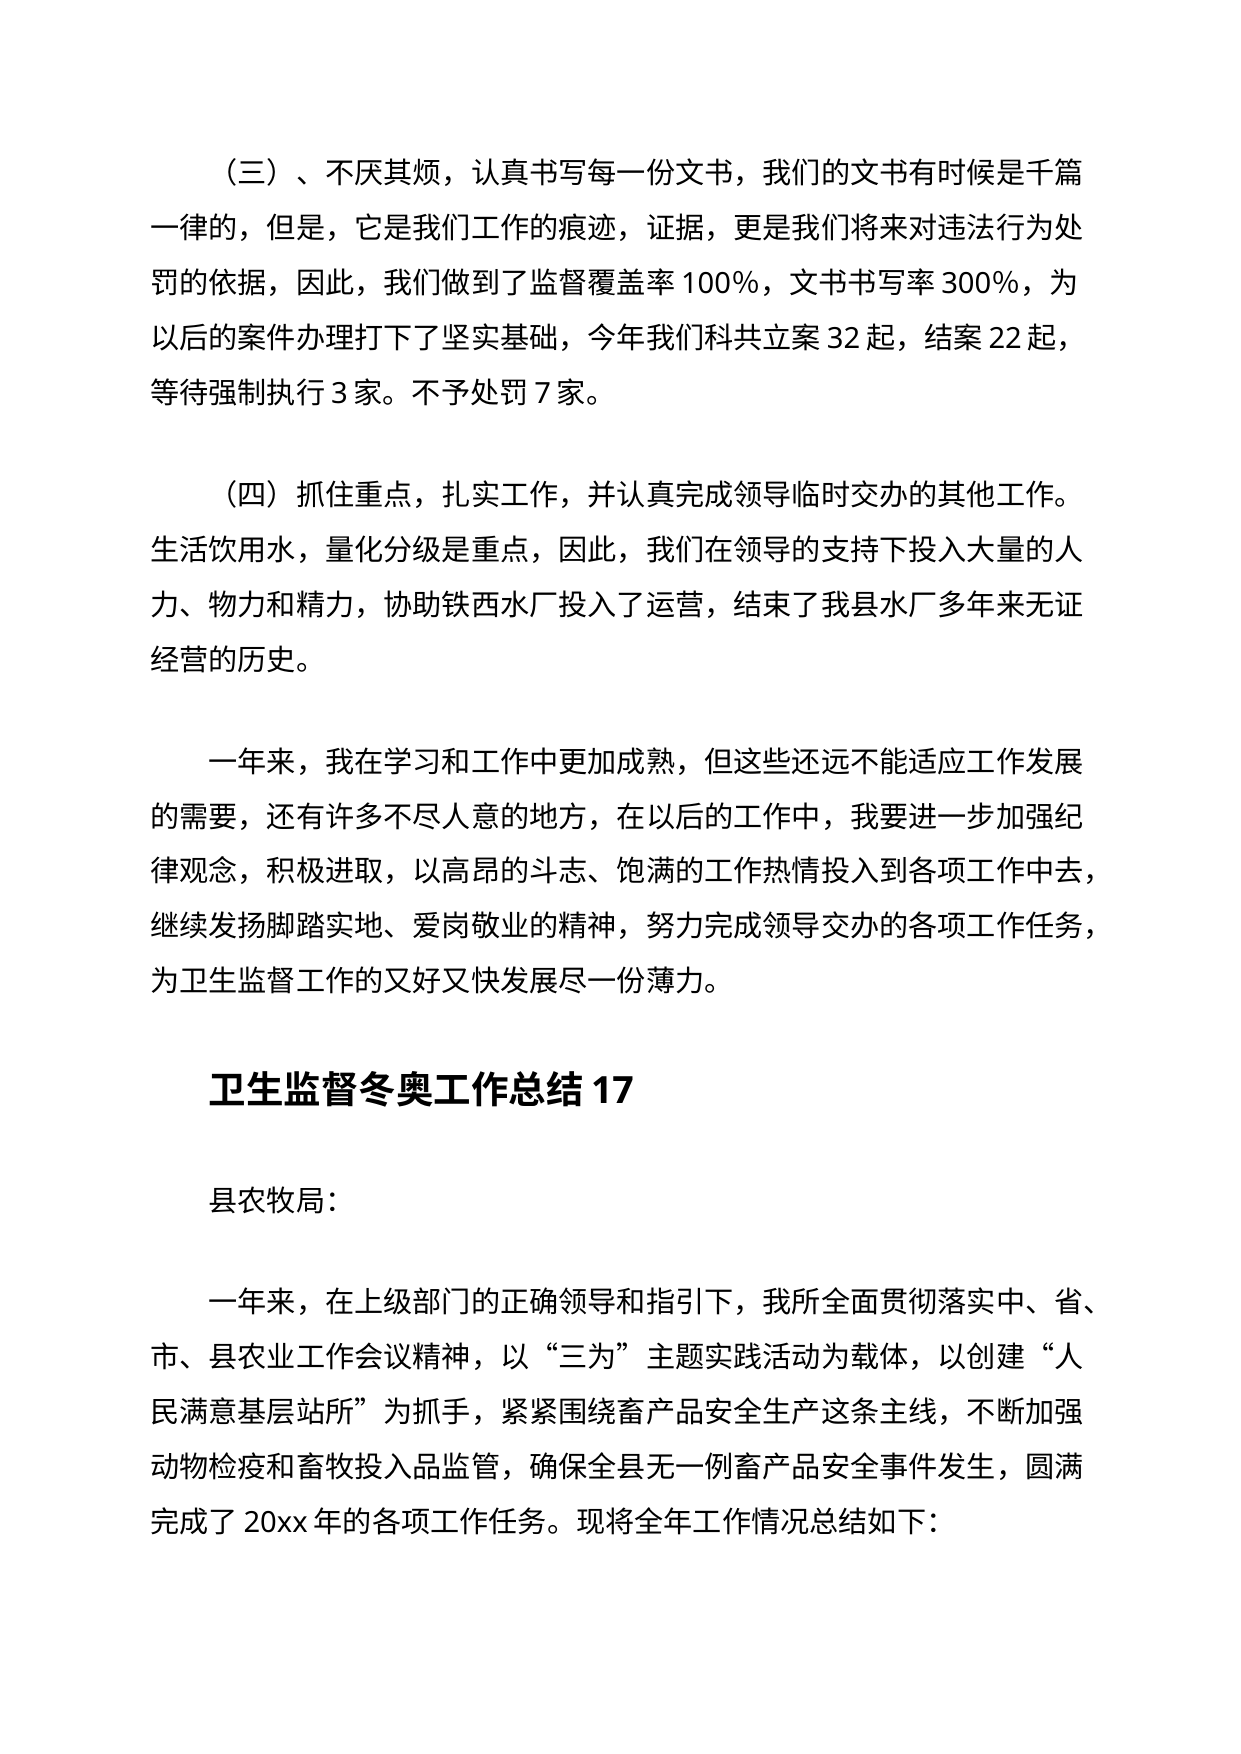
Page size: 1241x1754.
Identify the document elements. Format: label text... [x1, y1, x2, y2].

text 县农牧局： [150, 1177, 1090, 1219]
text 卫生监督冬奥工作总结17 [150, 1059, 1090, 1114]
text 一年来，在上级部门的正确领导和指引下，我所全面贯彻落实中、省、市、县农业工作会议精神，以“三为”主题实践活动为载体，以创建“人民满意基层站所”为抓手，紧紧围绕畜产品安全生产这条主线，不断加强动物检疫和畜牧投入品监管，确保全县无一例畜产品安全事件发生，圆满完成了20xx年的各项工作任务。现将全年工作情况总结如下： [150, 1279, 1090, 1541]
text 一年来，我在学习和工作中更加成熟，但这些还远不能适应工作发展的需要，还有许多不尽人意的地方，在以后的工作中，我要进一步加强纪律观念，积极进取，以高昂的斗志、饱满的工作热情投入到各项工作中去，继续发扬脚踏实地、爱岗敬业的精神，努力完成领导交办的各项工作任务，为卫生监督工作的又好又快发展尽一份薄力。 [150, 738, 1090, 1000]
text （四）抓住重点，扎实工作，并认真完成领导临时交办的其他工作。生活饮用水，量化分级是重点，因此，我们在领导的支持下投入大量的人力、物力和精力，协助铁西水厂投入了运营，结束了我县水厂多年来无证经营的历史。 [150, 472, 1090, 679]
text （三）、不厌其烦，认真书写每一份文书，我们的文书有时候是千篇一律的，但是，它是我们工作的痕迹，证据，更是我们将来对违法行为处罚的依据，因此，我们做到了监督覆盖率100％，文书书写率300％，为以后的案件办理打下了坚实基础，今年我们科共立案32起，结案22起，等待强制执行3家。不予处罚7家。 [150, 150, 1090, 412]
